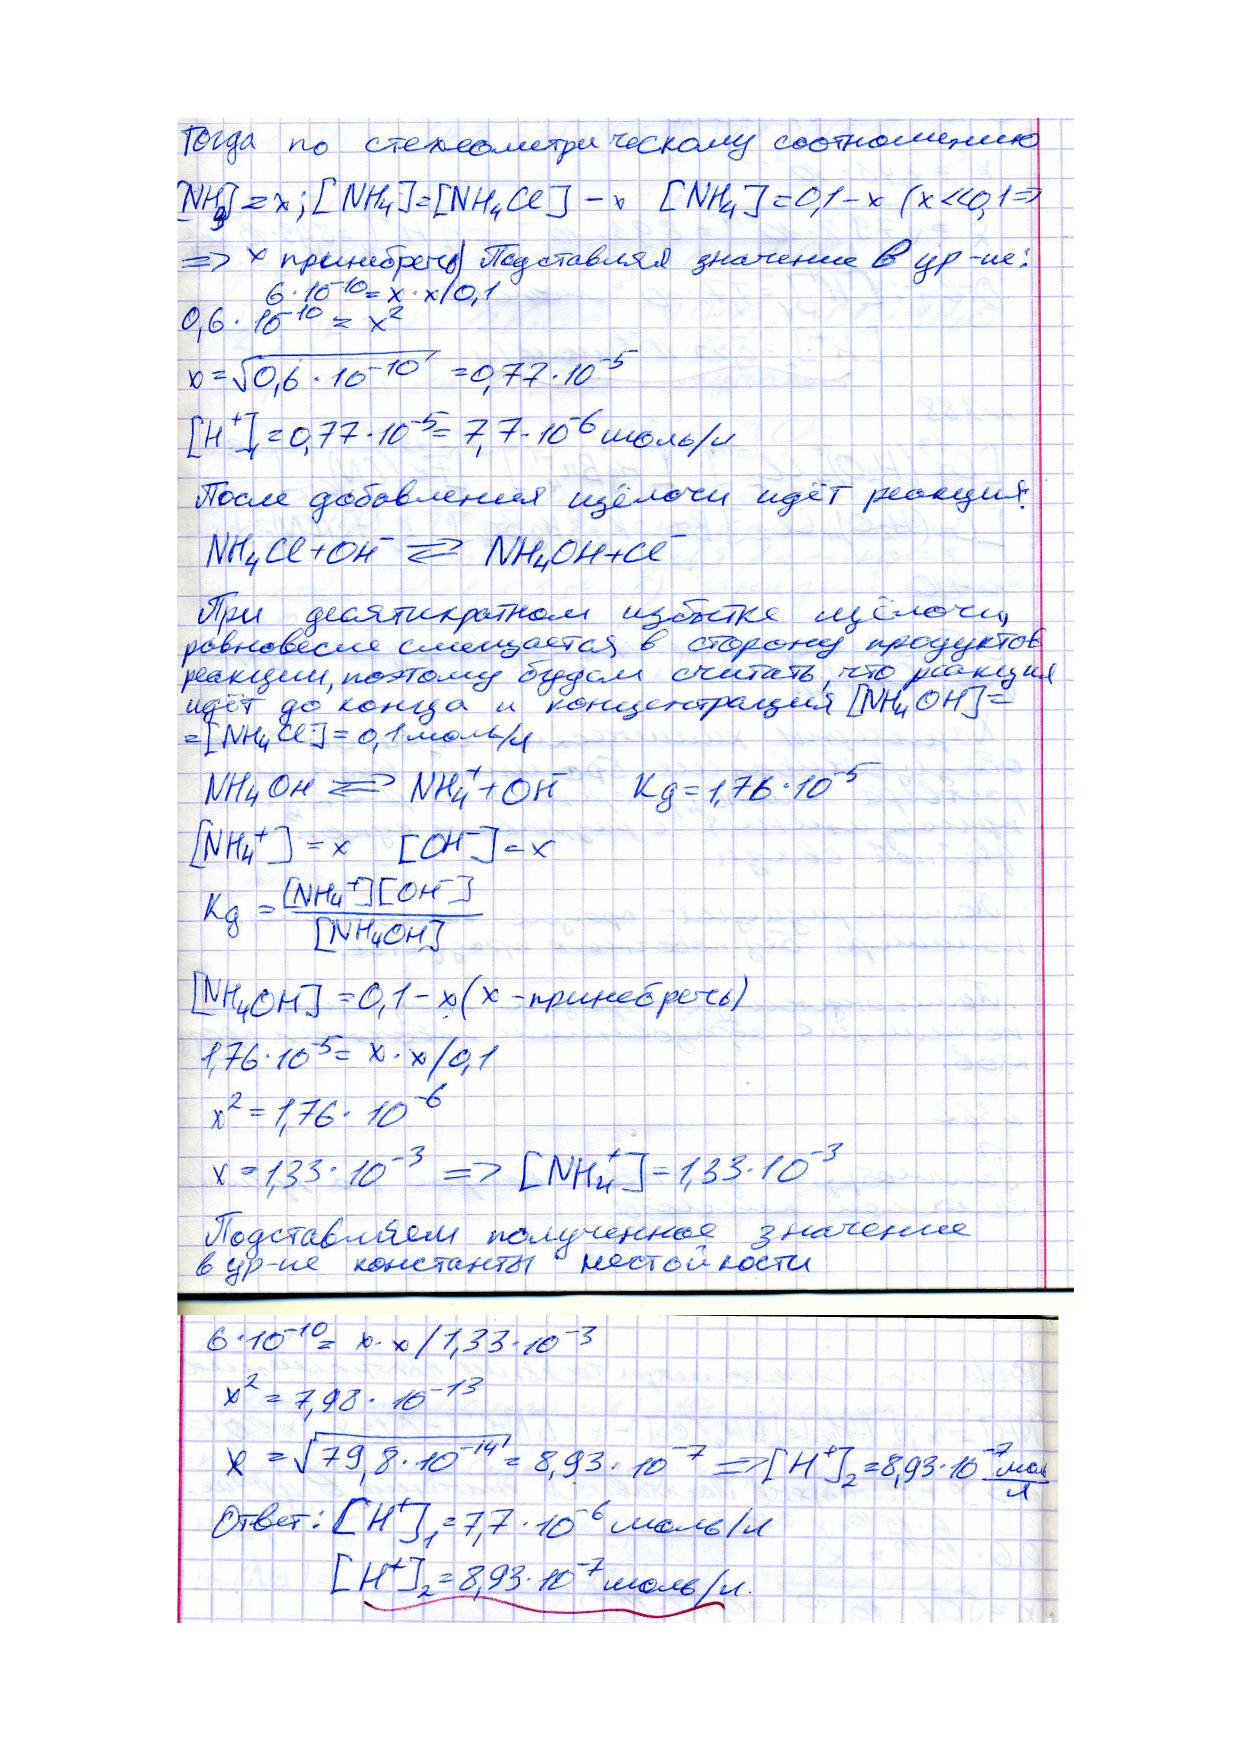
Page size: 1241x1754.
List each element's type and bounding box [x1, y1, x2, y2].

picture [177, 118, 1074, 1623]
